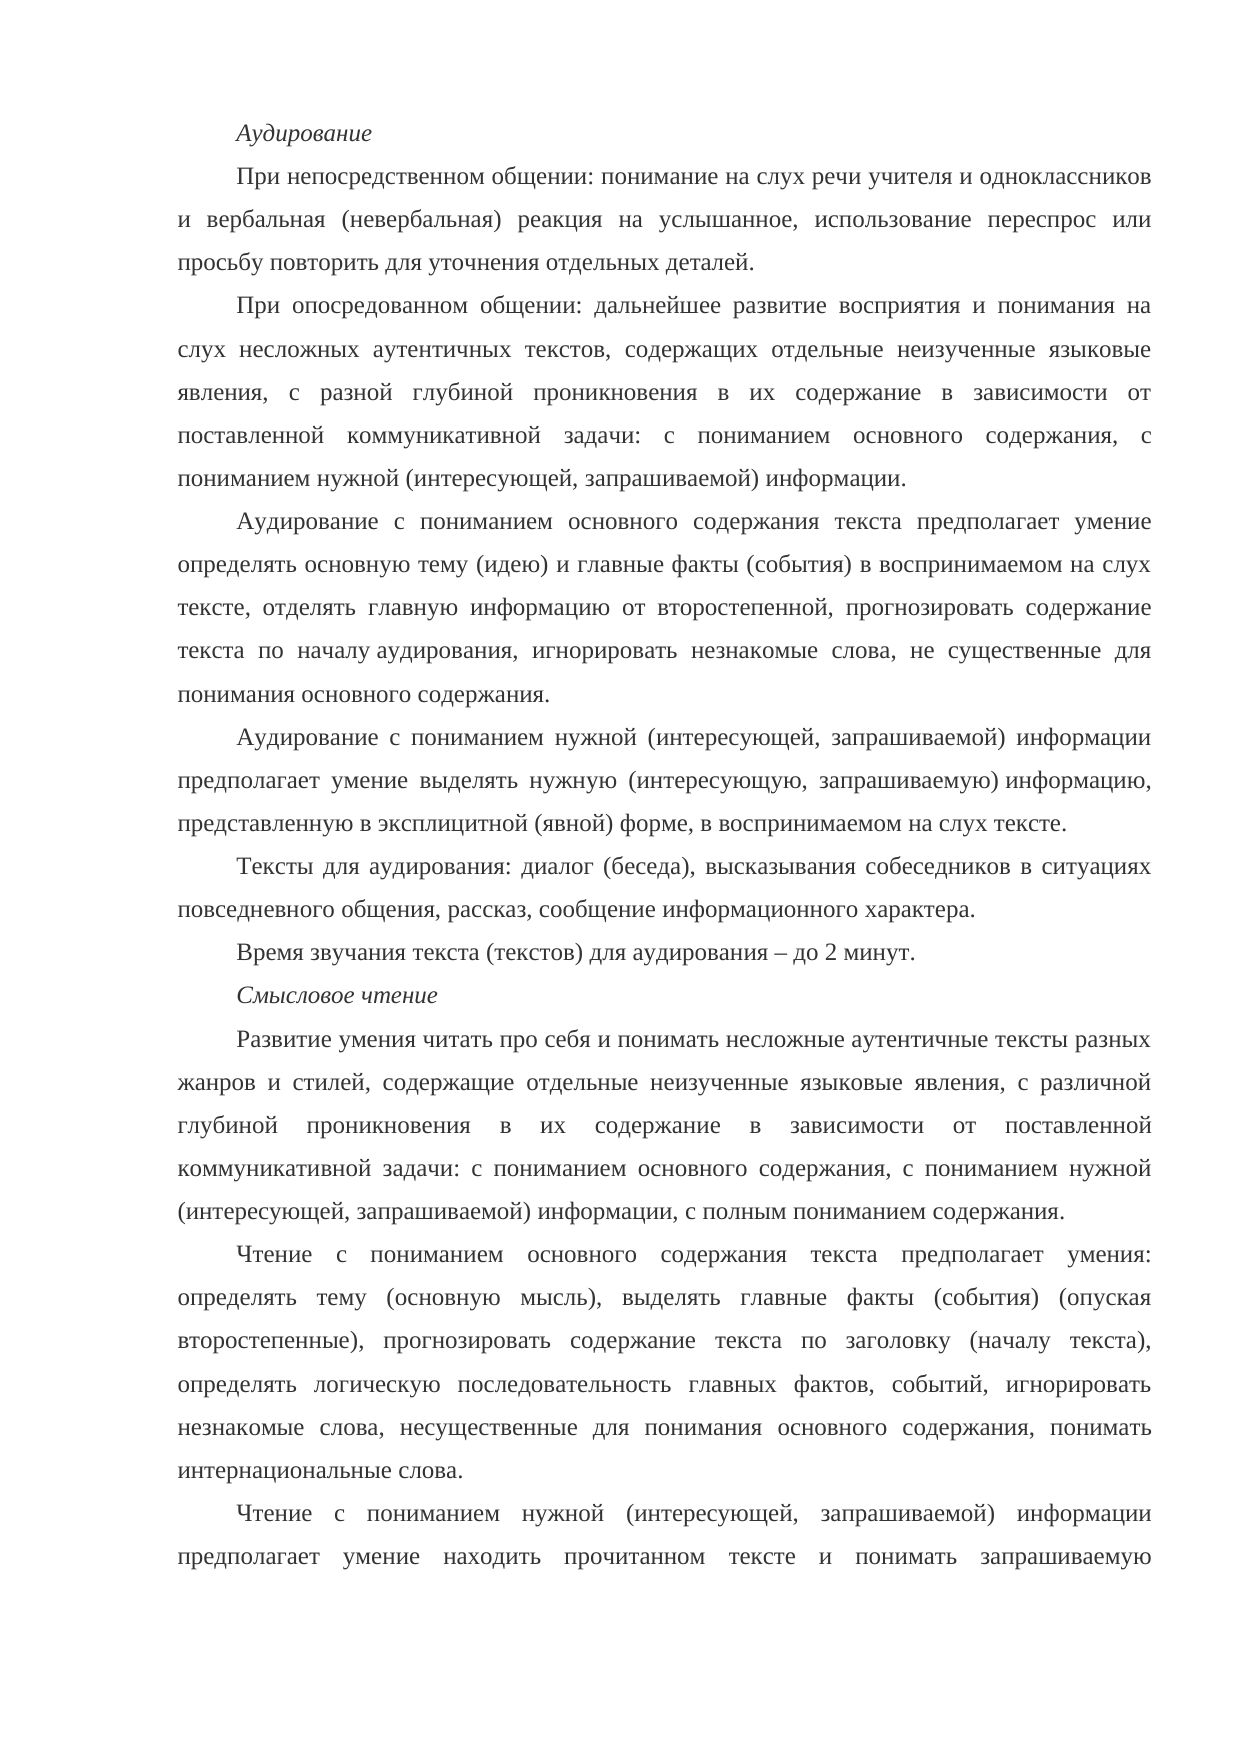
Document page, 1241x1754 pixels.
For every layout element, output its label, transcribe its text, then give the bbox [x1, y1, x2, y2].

text Аудирование с пониманием нужной (интересующей, запрашиваемой) информации предполагает умение выделять нужную (интересующую, запрашиваемую) информацию, представленную в эксплицитной (явной) форме, в воспринимаемом на слух тексте. [177, 722, 1152, 837]
text Развитие умения читать про себя и понимать несложные аутентичные тексты разных жанров и стилей, содержащие отдельные неизученные языковые явления, с различной глубиной проникновения в их содержание в зависимости от поставленной коммуникативной задачи: с пониманием основного содержания, с пониманием нужной (интересующей, запрашиваемой) информации, с полным пониманием содержания. [177, 1024, 1152, 1225]
text При непосредственном общении: понимание на слух речи учителя и одноклассников и вербальная (невербальная) реакция на услышанное, использование переспрос или просьбу повторить для уточнения отдельных деталей. [177, 161, 1152, 276]
text Аудирование [177, 118, 1152, 147]
text Чтение с пониманием основного содержания текста предполагает умения: определять тему (основную мысль), выделять главные факты (события) (опуская второстепенные), прогнозировать содержание текста по заголовку (началу текста), определять логическую последовательность главных фактов, событий, игнорировать незнакомые слова, несущественные для понимания основного содержания, понимать интернациональные слова. [177, 1239, 1152, 1484]
text Смысловое чтение [177, 981, 1152, 1009]
text Тексты для аудирования: диалог (беседа), высказывания собеседников в ситуациях повседневного общения, рассказ, сообщение информационного характера. [177, 851, 1152, 923]
text При опосредованном общении: дальнейшее развитие восприятия и понимания на слух несложных аутентичных текстов, содержащих отдельные неизученные языковые явления, с разной глубиной проникновения в их содержание в зависимости от поставленной коммуникативной задачи: с пониманием основного содержания, с пониманием нужной (интересующей, запрашиваемой) информации. [177, 291, 1152, 492]
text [177, 1498, 1152, 1570]
text Время звучания текста (текстов) для аудирования – до 2 минут. [177, 937, 1152, 966]
text Аудирование с пониманием основного содержания текста предполагает умение определять основную тему (идею) и главные факты (события) в воспринимаемом на слух тексте, отделять главную информацию от второстепенной, прогнозировать содержание текста по началу аудирования, игнорировать незнакомые слова, не существенные для понимания основного содержания. [177, 506, 1152, 707]
